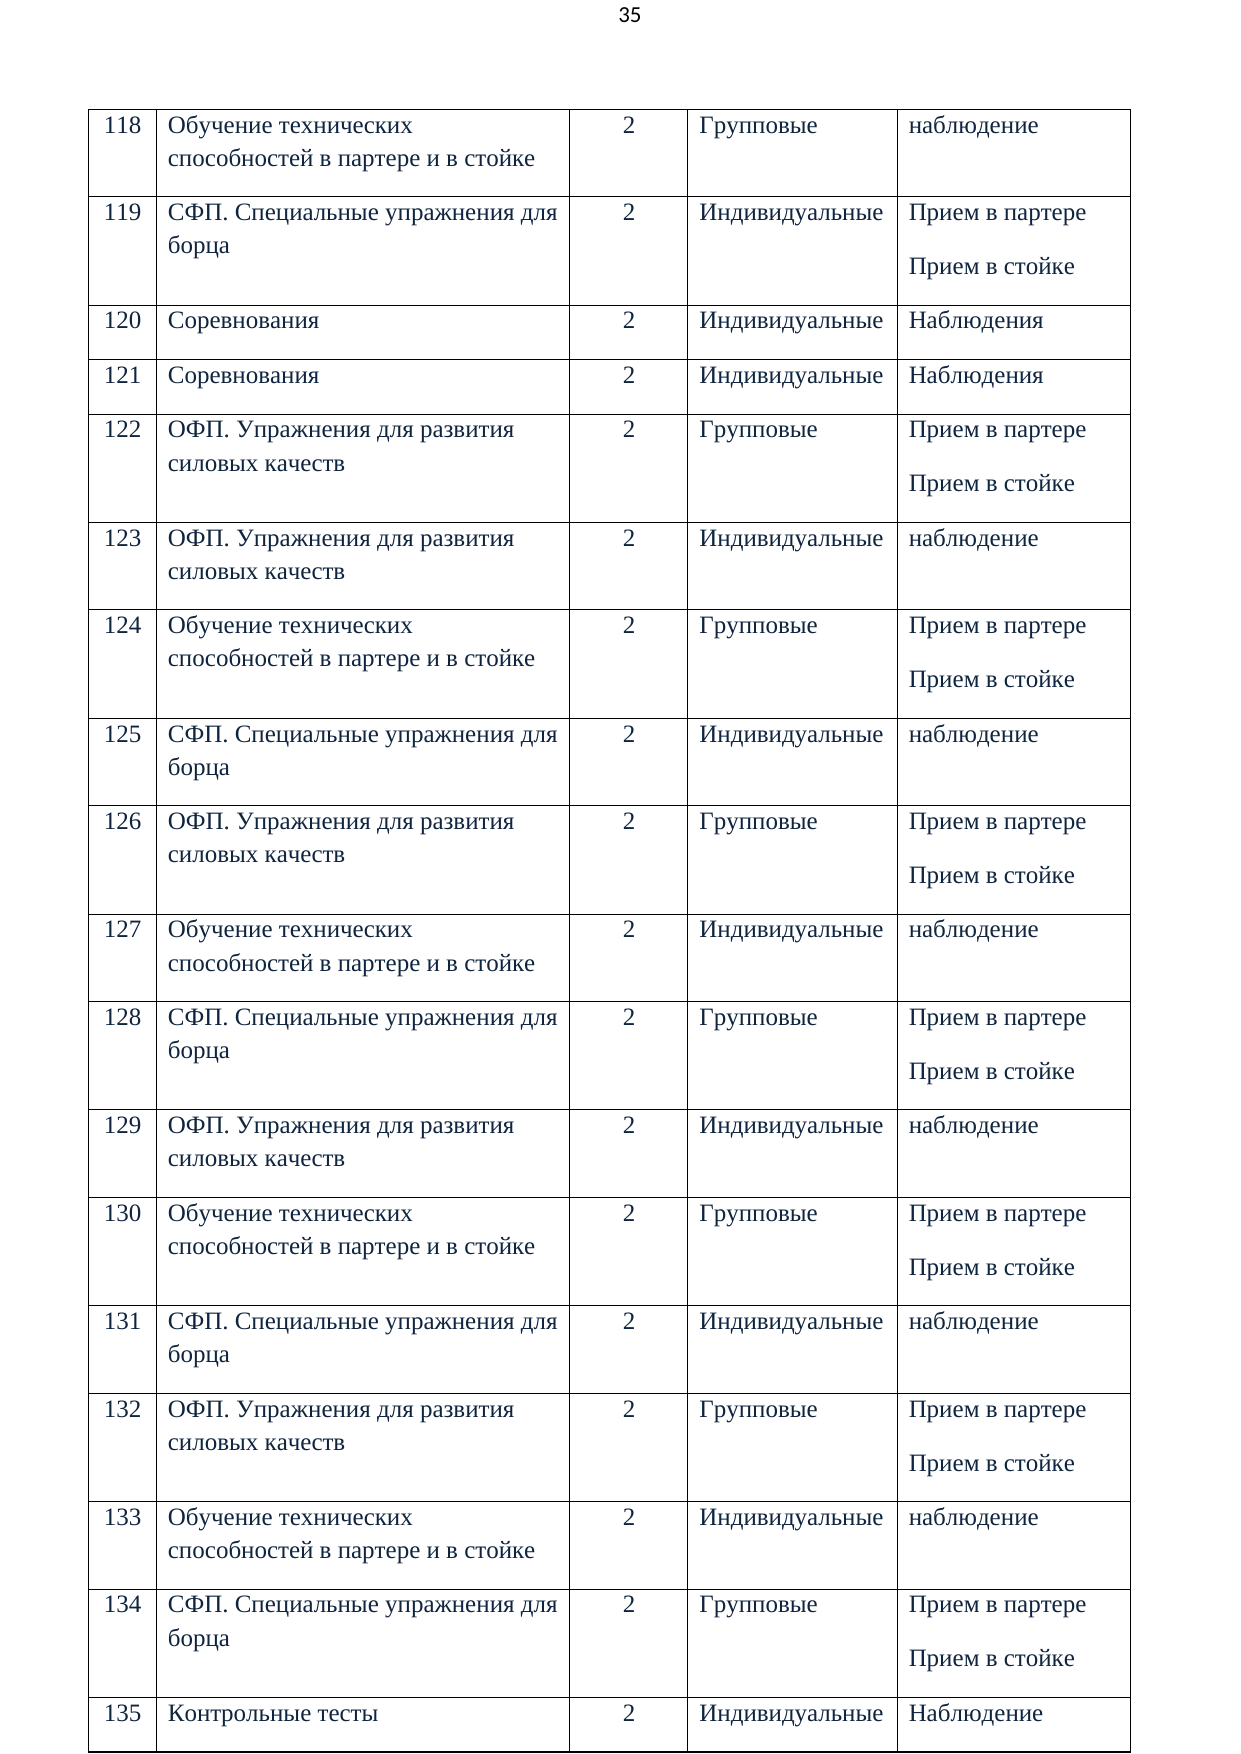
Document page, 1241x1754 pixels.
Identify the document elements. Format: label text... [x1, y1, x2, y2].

table_cell 125 [89, 719, 156, 805]
table_cell 121 [89, 360, 156, 413]
table_cell 135 [89, 1698, 156, 1751]
table_cell 2 [570, 1394, 687, 1501]
table_cell 133 [89, 1502, 156, 1588]
table_cell Обучение технических способностей в партере и в стойке [157, 610, 569, 718]
table_cell Обучение технических способностей в партере и в стойке [157, 1198, 569, 1305]
table_cell 2 [570, 360, 687, 413]
table_cell наблюдение [898, 915, 1130, 1001]
table_cell Индивидуальные [688, 306, 897, 359]
table_cell 2 [570, 1698, 687, 1751]
table_cell Индивидуальные [688, 360, 897, 413]
table_cell Индивидуальные [688, 1110, 897, 1197]
table_cell 131 [89, 1306, 156, 1393]
table_cell СФП. Специальные упражнения для борца [157, 1306, 569, 1393]
table_cell Прием в партере Прием в стойке [898, 1590, 1130, 1697]
table_cell 2 [570, 719, 687, 805]
table_cell Прием в партере Прием в стойке [898, 415, 1130, 522]
table_cell Индивидуальные [688, 719, 897, 805]
table_cell 119 [89, 197, 156, 304]
table_cell Индивидуальные [688, 1502, 897, 1588]
table_cell Индивидуальные [688, 915, 897, 1001]
table_cell ОФП. Упражнения для развития силовых качеств [157, 415, 569, 522]
table_cell 2 [570, 915, 687, 1001]
table_cell Наблюдение [898, 1698, 1130, 1751]
table_cell 129 [89, 1110, 156, 1197]
table_cell Прием в партере Прием в стойке [898, 806, 1130, 913]
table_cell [157, 110, 569, 196]
table_cell Групповые [688, 1394, 897, 1501]
table_cell Наблюдения [898, 306, 1130, 359]
table_cell 2 [570, 306, 687, 359]
table_cell Индивидуальные [688, 523, 897, 609]
table_cell Групповые [688, 610, 897, 718]
table_cell 2 [570, 1110, 687, 1197]
table_cell Групповые [688, 1590, 897, 1697]
table_cell 127 [89, 915, 156, 1001]
table_cell Групповые [688, 110, 897, 196]
table_cell Прием в партере Прием в стойке [898, 1198, 1130, 1305]
table_cell 2 [570, 415, 687, 522]
table_cell ОФП. Упражнения для развития силовых качеств [157, 1394, 569, 1501]
table_cell 118 [89, 110, 156, 196]
table_cell 123 [89, 523, 156, 609]
table_cell ОФП. Упражнения для развития силовых качеств [157, 523, 569, 609]
table_cell наблюдение [898, 1110, 1130, 1197]
table_cell 2 [570, 610, 687, 718]
table_cell Групповые [688, 415, 897, 522]
table_cell Прием в партере Прием в стойке [898, 1002, 1130, 1109]
table_cell 2 [570, 1502, 687, 1588]
table_cell Прием в партере Прием в стойке [898, 197, 1130, 304]
table_cell Индивидуальные [688, 1698, 897, 1751]
table_cell 2 [570, 1306, 687, 1393]
table_cell СФП. Специальные упражнения для борца [157, 719, 569, 805]
table_cell 128 [89, 1002, 156, 1109]
table_cell ОФП. Упражнения для развития силовых качеств [157, 1110, 569, 1197]
table_cell Соревнования [157, 306, 569, 359]
table_cell наблюдение [898, 110, 1130, 196]
table_cell ОФП. Упражнения для развития силовых качеств [157, 806, 569, 913]
table_cell 2 [570, 1002, 687, 1109]
table_cell 2 [570, 110, 687, 196]
table_cell 2 [570, 197, 687, 304]
table_cell СФП. Специальные упражнения для борца [157, 1002, 569, 1109]
table_cell наблюдение [898, 1306, 1130, 1393]
table_cell 126 [89, 806, 156, 913]
table_cell Индивидуальные [688, 1306, 897, 1393]
table_cell Прием в партере Прием в стойке [898, 1394, 1130, 1501]
table_cell 120 [89, 306, 156, 359]
table_cell 132 [89, 1394, 156, 1501]
table_cell 122 [89, 415, 156, 522]
table_cell наблюдение [898, 1502, 1130, 1588]
table_cell 124 [89, 610, 156, 718]
table_cell 2 [570, 1198, 687, 1305]
table_cell наблюдение [898, 719, 1130, 805]
table_cell Групповые [688, 806, 897, 913]
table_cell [157, 1502, 569, 1588]
table_cell Контрольные тесты [157, 1698, 569, 1751]
table_cell Обучение технических способностей в партере и в стойке [157, 915, 569, 1001]
table_cell наблюдение [898, 523, 1130, 609]
table_cell Групповые [688, 1198, 897, 1305]
table_cell Групповые [688, 1002, 897, 1109]
table_cell Индивидуальные [688, 197, 897, 304]
table_cell Наблюдения [898, 360, 1130, 413]
table_cell 2 [570, 806, 687, 913]
table_cell СФП. Специальные упражнения для борца [157, 1590, 569, 1697]
table_cell 2 [570, 523, 687, 609]
table_cell Прием в партере Прием в стойке [898, 610, 1130, 718]
table_cell 2 [570, 1590, 687, 1697]
table_cell СФП. Специальные упражнения для борца [157, 197, 569, 304]
table_cell Соревнования [157, 360, 569, 413]
table_cell 134 [89, 1590, 156, 1697]
table_cell 130 [89, 1198, 156, 1305]
